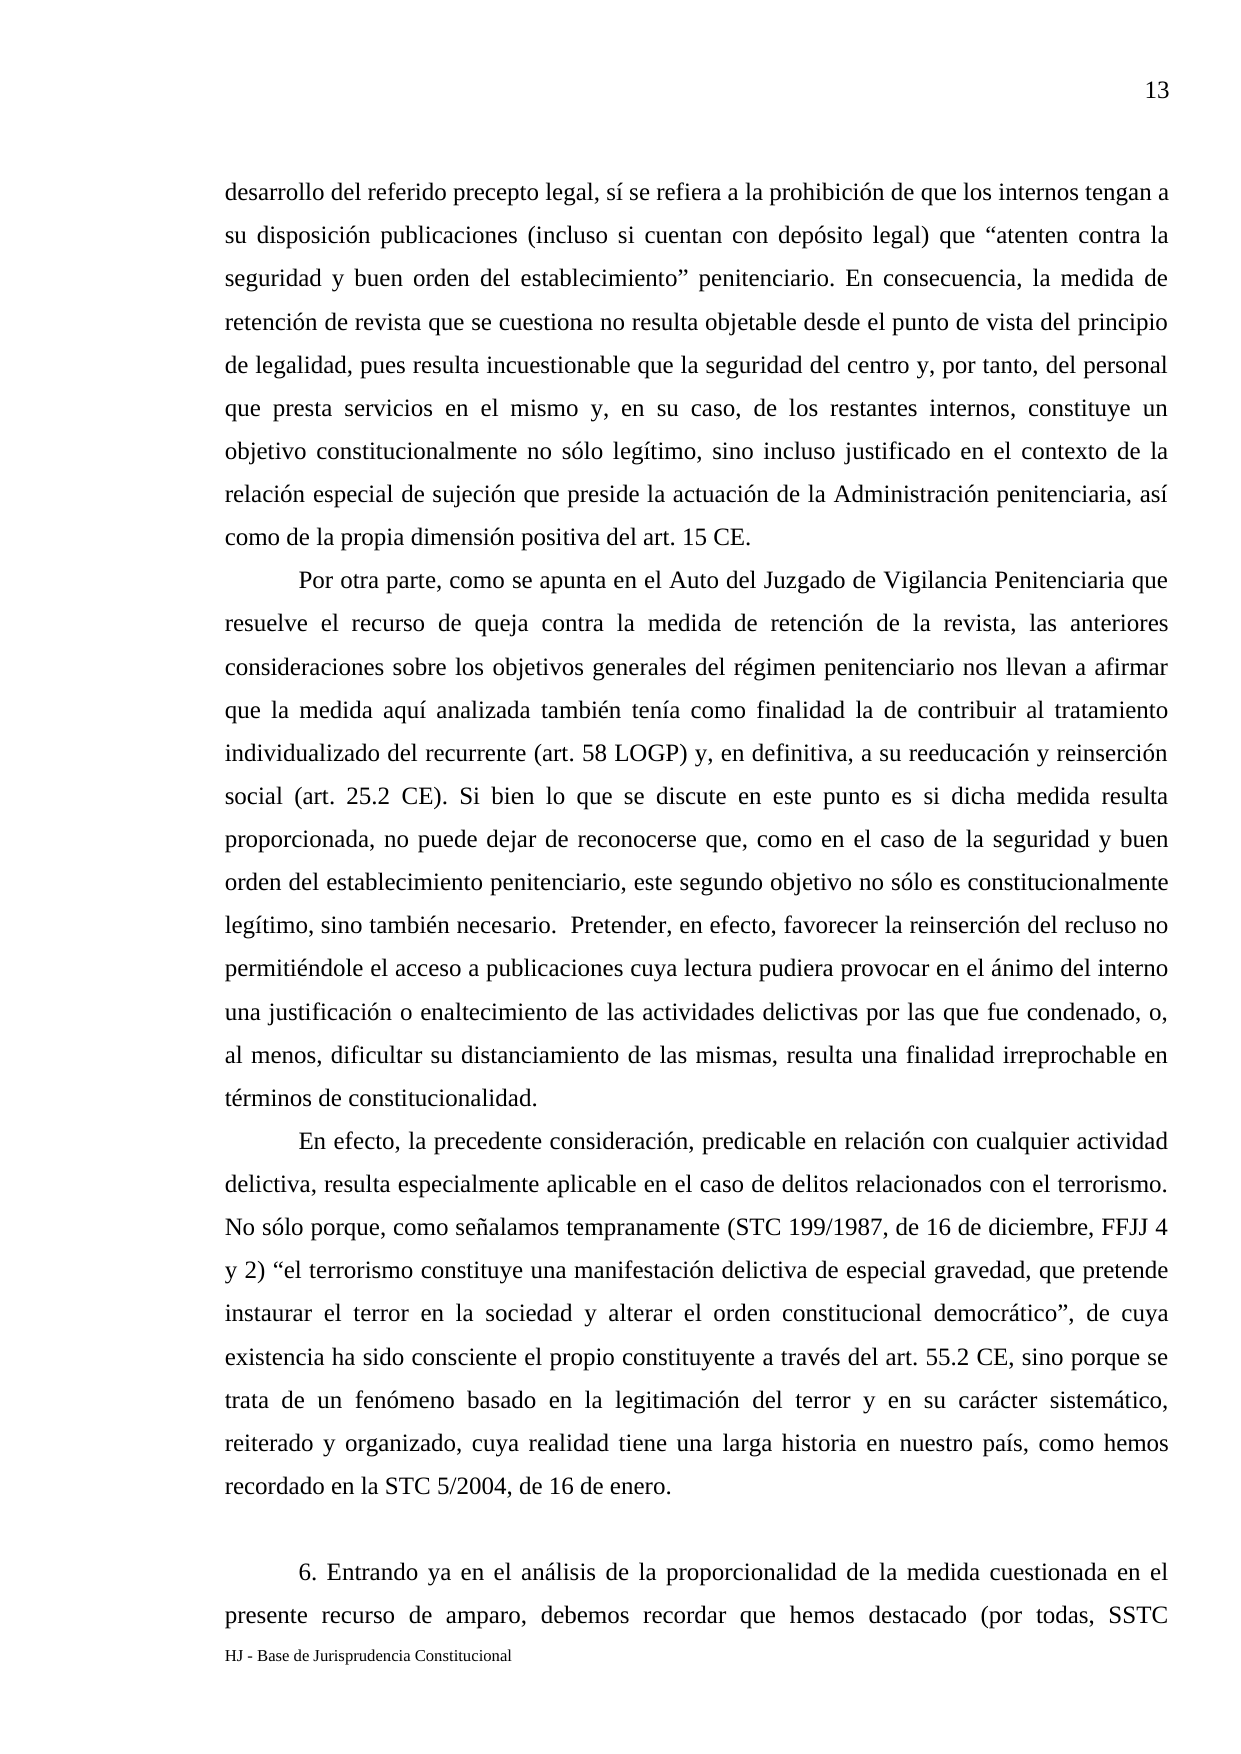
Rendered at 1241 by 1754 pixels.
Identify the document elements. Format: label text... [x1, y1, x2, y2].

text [224, 177, 1169, 551]
text Por otra parte, como se apunta en el Auto del Juzgado de Vigilancia Penitenciaria que resuelve el recurso de queja contra la medida de retención de la revista, las anteriores consideraciones sobre los objetivos generales del régimen penitenciario nos llevan a afirmar que la medida aquí analizada también tenía como finalidad la de contribuir al tratamiento individualizado del recurrente (art. 58 LOGP) y, en definitiva, a su reeducación y reinserción social (art. 25.2 CE). Si bien lo que se discute en este punto es si dicha medida resulta proporcionada, no puede dejar de reconocerse que, como en el caso de la seguridad y buen orden del establecimiento penitenciario, este segundo objetivo no sólo es constitucionalmente legítimo, sino también necesario. Pretender, en efecto, favorecer la reinserción del recluso no permitiéndole el acceso a publicaciones cuya lectura pudiera provocar en el ánimo del interno una justificación o enaltecimiento de las actividades delictivas por las que fue condenado, o, al menos, dificultar su distanciamiento de las mismas, resulta una finalidad irreprochable en términos de constitucionalidad. [224, 565, 1169, 1112]
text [224, 1557, 1169, 1629]
text En efecto, la precedente consideración, predicable en relación con cualquier actividad delictiva, resulta especialmente aplicable en el caso de delitos relacionados con el terrorismo. No sólo porque, como señalamos tempranamente (STC 199/1987, de 16 de diciembre, FFJJ 4 y 2) “el terrorismo constituye una manifestación delictiva de especial gravedad, que pretende instaurar el terror en la sociedad y alterar el orden constitucional democrático”, de cuya existencia ha sido consciente el propio constituyente a través del art. 55.2 CE, sino porque se trata de un fenómeno basado en la legitimación del terror y en su carácter sistemático, reiterado y organizado, cuya realidad tiene una larga historia en nuestro país, como hemos recordado en la STC 5/2004, de 16 de enero. [224, 1126, 1169, 1500]
